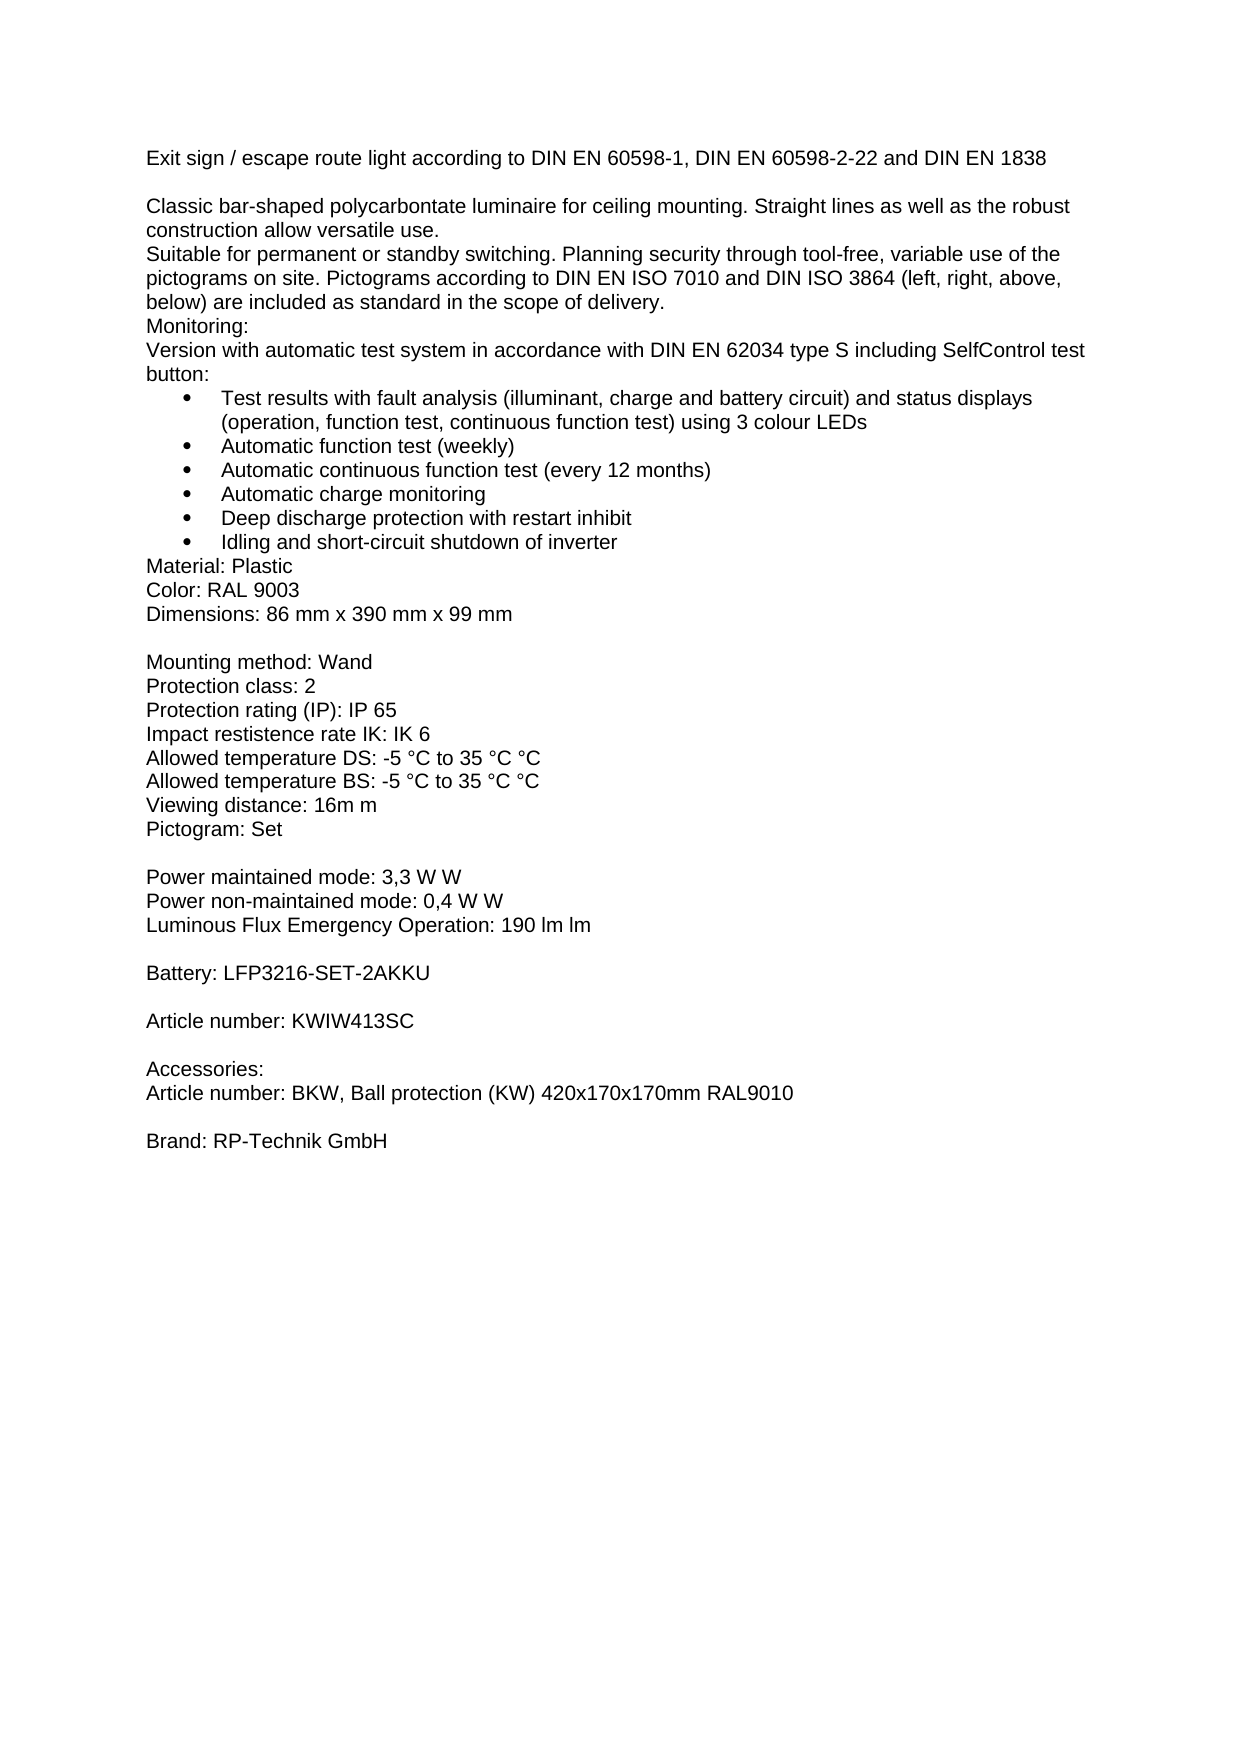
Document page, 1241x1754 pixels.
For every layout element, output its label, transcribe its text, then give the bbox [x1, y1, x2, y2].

text Color: RAL 9003 [146, 578, 1094, 602]
list Idling and short-circuit shutdown of inverter [183, 530, 1094, 554]
text Allowed temperature BS: -5 °C to 35 °C °C [146, 769, 1094, 793]
text Dimensions: 86 mm x 390 mm x 99 mm [146, 602, 1094, 626]
list Automatic function test (weekly) [183, 433, 1094, 457]
text Version with automatic test system in accordance with DIN EN 62034 type S including SelfControl test button: [146, 337, 1094, 385]
text Brand: RP-Technik GmbH [146, 1129, 1094, 1153]
list Deep discharge protection with restart inhibit [183, 506, 1094, 530]
text Mounting method: Wand [146, 649, 1094, 673]
text Exit sign / escape route light according to DIN EN 60598-1, DIN EN 60598-2-22 and DIN EN 1838Classic bar-shaped polycarbontate luminaire for ceiling mounting. Straight lines as well as the robust construction allow versatile use.Suitable for permanent or standby switching. Planning security through tool-free, variable use of the pictograms on site. Pictograms according to DIN EN ISO 7010 and DIN ISO 3864 (left, right, above, below) are included as standard in the scope of delivery. [146, 146, 1094, 313]
text Power non-maintained mode: 0,4 W W [146, 889, 1094, 913]
text Viewing distance: 16m m [146, 793, 1094, 817]
text Pictogram: Set [146, 817, 1094, 841]
list Test results with fault analysis (illuminant, charge and battery circuit) and status displays (operation, function test, continuous function test) using 3 colour LEDs [183, 385, 1094, 433]
text Material: Plastic [146, 554, 1094, 578]
text Protection class: 2 [146, 673, 1094, 697]
text Power maintained mode: 3,3 W W [146, 865, 1094, 889]
text Impact restistence rate IK: IK 6 [146, 721, 1094, 745]
text Article number: BKW, Ball protection (KW) 420x170x170mm RAL9010 [146, 1081, 1094, 1105]
text Battery: LFP3216-SET-2AKKU [146, 961, 1094, 985]
text Luminous Flux Emergency Operation: 190 lm lm [146, 913, 1094, 937]
list Automatic continuous function test (every 12 months) [183, 457, 1094, 482]
text Allowed temperature DS: -5 °C to 35 °C °C [146, 745, 1094, 769]
text Accessories: [146, 1057, 1094, 1081]
text Monitoring: [146, 313, 1094, 337]
text Protection rating (IP): IP 65 [146, 697, 1094, 721]
text Article number: KWIW413SC [146, 1009, 1094, 1033]
list Automatic charge monitoring [183, 482, 1094, 506]
